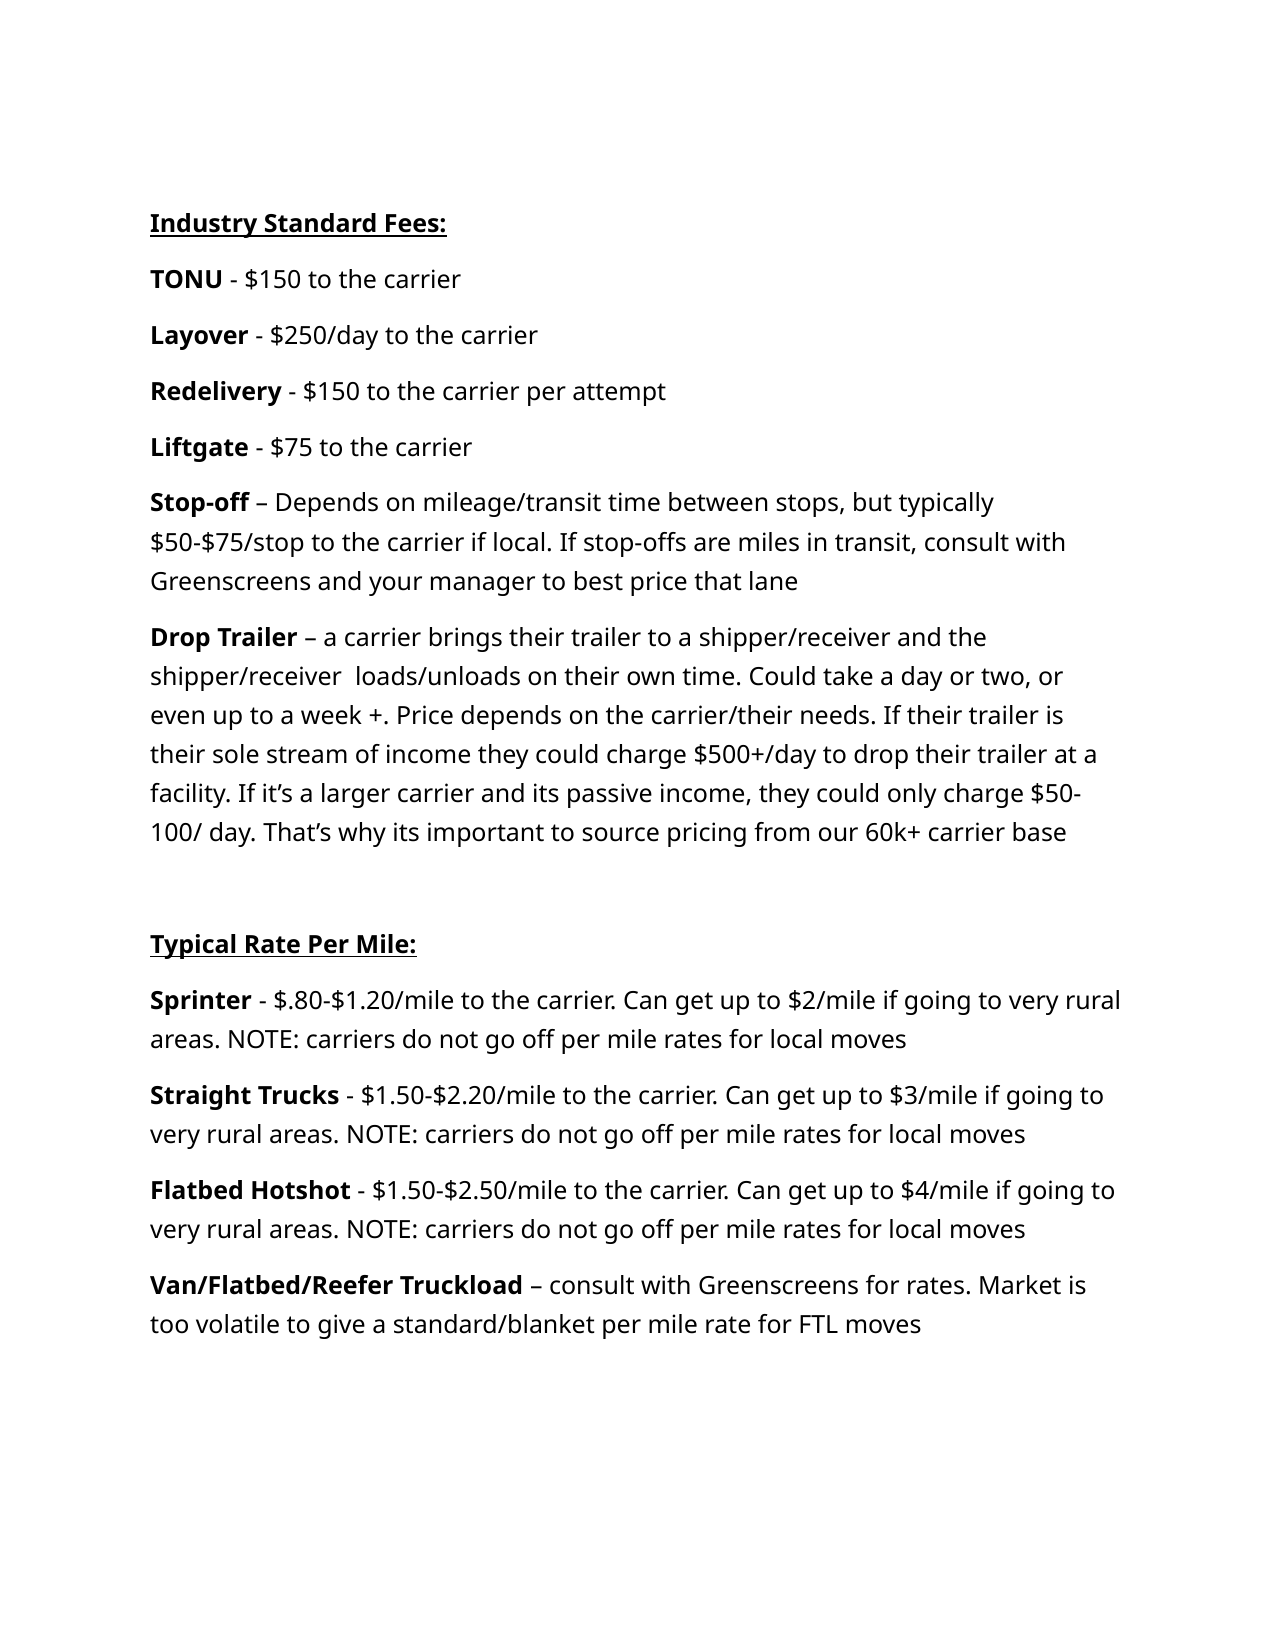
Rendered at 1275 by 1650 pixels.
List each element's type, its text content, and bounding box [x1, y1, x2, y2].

text Redelivery - $150 to the carrier per attempt [150, 373, 1125, 407]
text Liftgate - $75 to the carrier [150, 429, 1125, 463]
text Flatbed Hotshot - $1.50-$2.50/mile to the carrier. Can get up to $4/mile if going to very rural areas. NOTE: carriers do not go off per mile rates for local moves [150, 1172, 1125, 1246]
text Layover - $250/day to the carrier [150, 317, 1125, 352]
text Van/Flatbed/Reefer Truckload – consult with Greenscreens for rates. Market is too volatile to give a standard/blanket per mile rate for FTL moves [150, 1267, 1125, 1341]
text Typical Rate Per Mile: [150, 927, 1125, 961]
text Stop-off – Depends on mileage/transit time between stops, but typically $50-$75/stop to the carrier if local. If stop-offs are miles in transit, consult with Greenscreens and your manager to best price that lane [150, 485, 1125, 597]
text Straight Trucks - $1.50-$2.20/mile to the carrier. Can get up to $3/mile if going to very rural areas. NOTE: carriers do not go off per mile rates for local moves [150, 1077, 1125, 1151]
text Industry Standard Fees: [150, 206, 1125, 240]
text Sprinter - $.80-$1.20/mile to the carrier. Can get up to $2/mile if going to very rural areas. NOTE: carriers do not go off per mile rates for local moves [150, 982, 1125, 1056]
text Drop Trailer – a carrier brings their trailer to a shipper/receiver and the shipper/receiver loads/unloads on their own time. Could take a day or two, or even up to a week +. Price depends on the carrier/their needs. If their trailer is their sole stream of income they could charge $500+/day to drop their trailer at a facility. If it’s a larger carrier and its passive income, they could only charge $50-100/ day. That’s why its important to source pricing from our 60k+ carrier base [150, 619, 1125, 849]
text TONU - $150 to the carrier [150, 262, 1125, 296]
